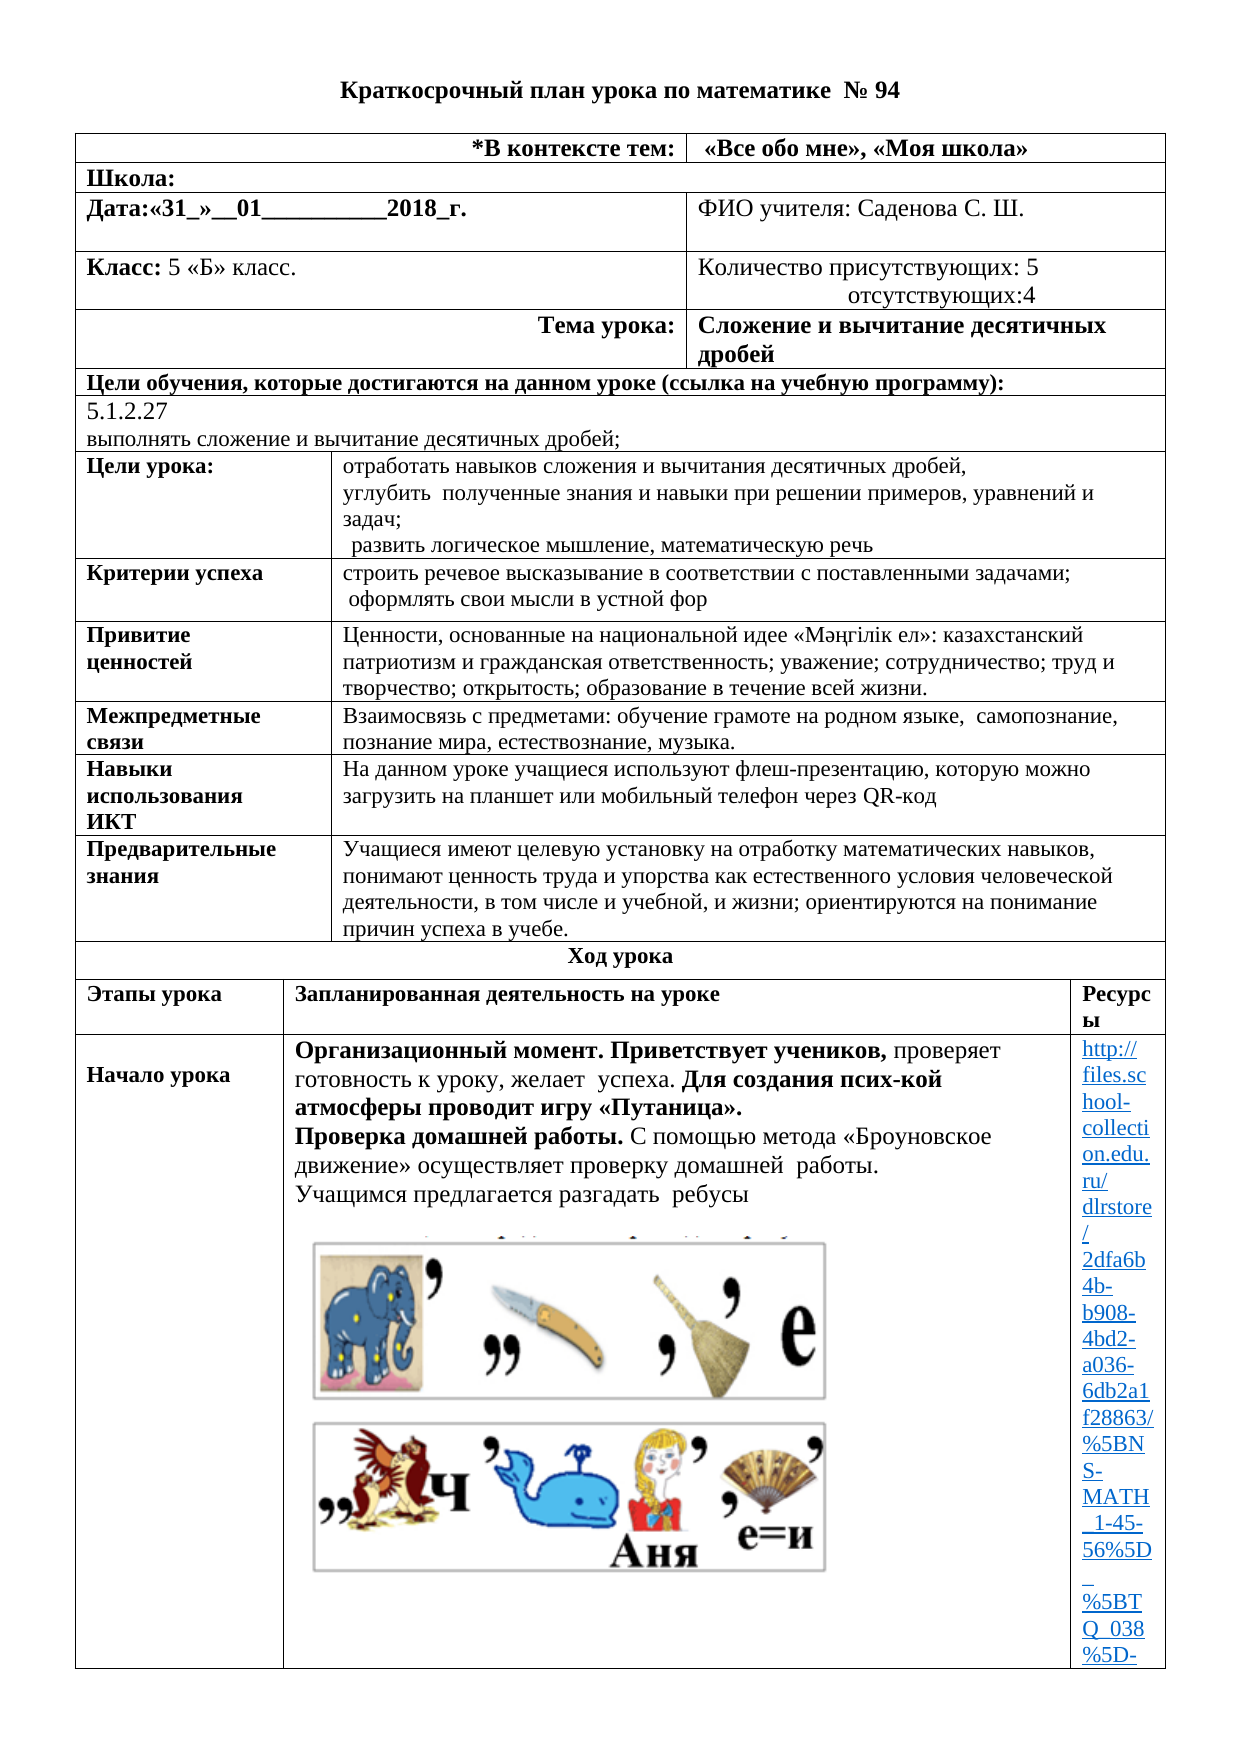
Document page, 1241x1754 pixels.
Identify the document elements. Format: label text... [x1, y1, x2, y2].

table_cell Количество присутствующих: 5 отсутствующих:4 [687, 252, 1165, 309]
table_cell Начало урока [76, 1035, 283, 1667]
table_cell Ресурсы [1071, 980, 1165, 1034]
table_cell Дата:«31_»__01__________2018_г. [76, 193, 686, 251]
table_cell Взаимосвязь с предметами: обучение грамоте на родном языке, самопознание, познание мира, естествознание, музыка. [332, 702, 1165, 754]
text Краткосрочный план урока по математике № 94 [75, 75, 1165, 104]
table_cell Тема урока: [76, 310, 686, 368]
table_cell Критерии успеха [76, 559, 331, 621]
table_cell Навыки использования ИКТ [76, 755, 331, 834]
table_cell Предварительные знания [76, 836, 331, 941]
table_cell Учащиеся имеют целевую установку на отработку математических навыков, понимают ценность труда и упорства как естественного условия человеческой деятельности, в том числе и учебной, и жизни; ориентируются на понимание причин успеха в учебе. [332, 836, 1165, 941]
table_header «Все обо мне», «Моя школа» [687, 134, 1165, 162]
table_cell Цели обучения, которые достигаются на данном уроке (ссылка на учебную программу): [76, 369, 1165, 395]
table_cell Сложение и вычитание десятичных дробей [687, 310, 1165, 368]
table_cell Межпредметные связи [76, 702, 331, 754]
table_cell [1071, 1035, 1165, 1667]
table_cell Привитие ценностей [76, 622, 331, 701]
table_cell Цели урока: [76, 452, 331, 558]
table_header *В контексте тем: [76, 134, 686, 162]
table_cell Запланированная деятельность на уроке [284, 980, 1070, 1034]
table_cell Ход урока [76, 942, 1165, 979]
table_cell строить речевое высказывание в соответствии с поставленными задачами; оформлять свои мысли в устной фор [332, 559, 1165, 621]
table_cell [284, 1035, 1070, 1667]
table_cell Этапы урока [76, 980, 283, 1034]
table_cell Ценности, основанные на национальной идее «Мәңгілік ел»: казахстанский патриотизм и гражданская ответственность; уважение; сотрудничество; труд и творчество; открытость; образование в течение всей жизни. [332, 622, 1165, 701]
table_cell отработать навыков сложения и вычитания десятичных дробей, углубить полученные знания и навыки при решении примеров, уравнений и задач; развить логическое мышление, математическую речь [332, 452, 1165, 558]
table_cell На данном уроке учащиеся используют флеш-презентацию, которую можно загрузить на планшет или мобильный телефон через QR-код [332, 755, 1165, 834]
table_cell Школа: [76, 163, 1165, 192]
table_cell Класс: 5 «Б» класс. [76, 252, 686, 309]
table_cell ФИО учителя: Саденова С. Ш. [687, 193, 1165, 251]
picture [294, 1236, 860, 1585]
table_cell 5.1.2.27 выполнять сложение и вычитание десятичных дробей; [76, 396, 1165, 451]
